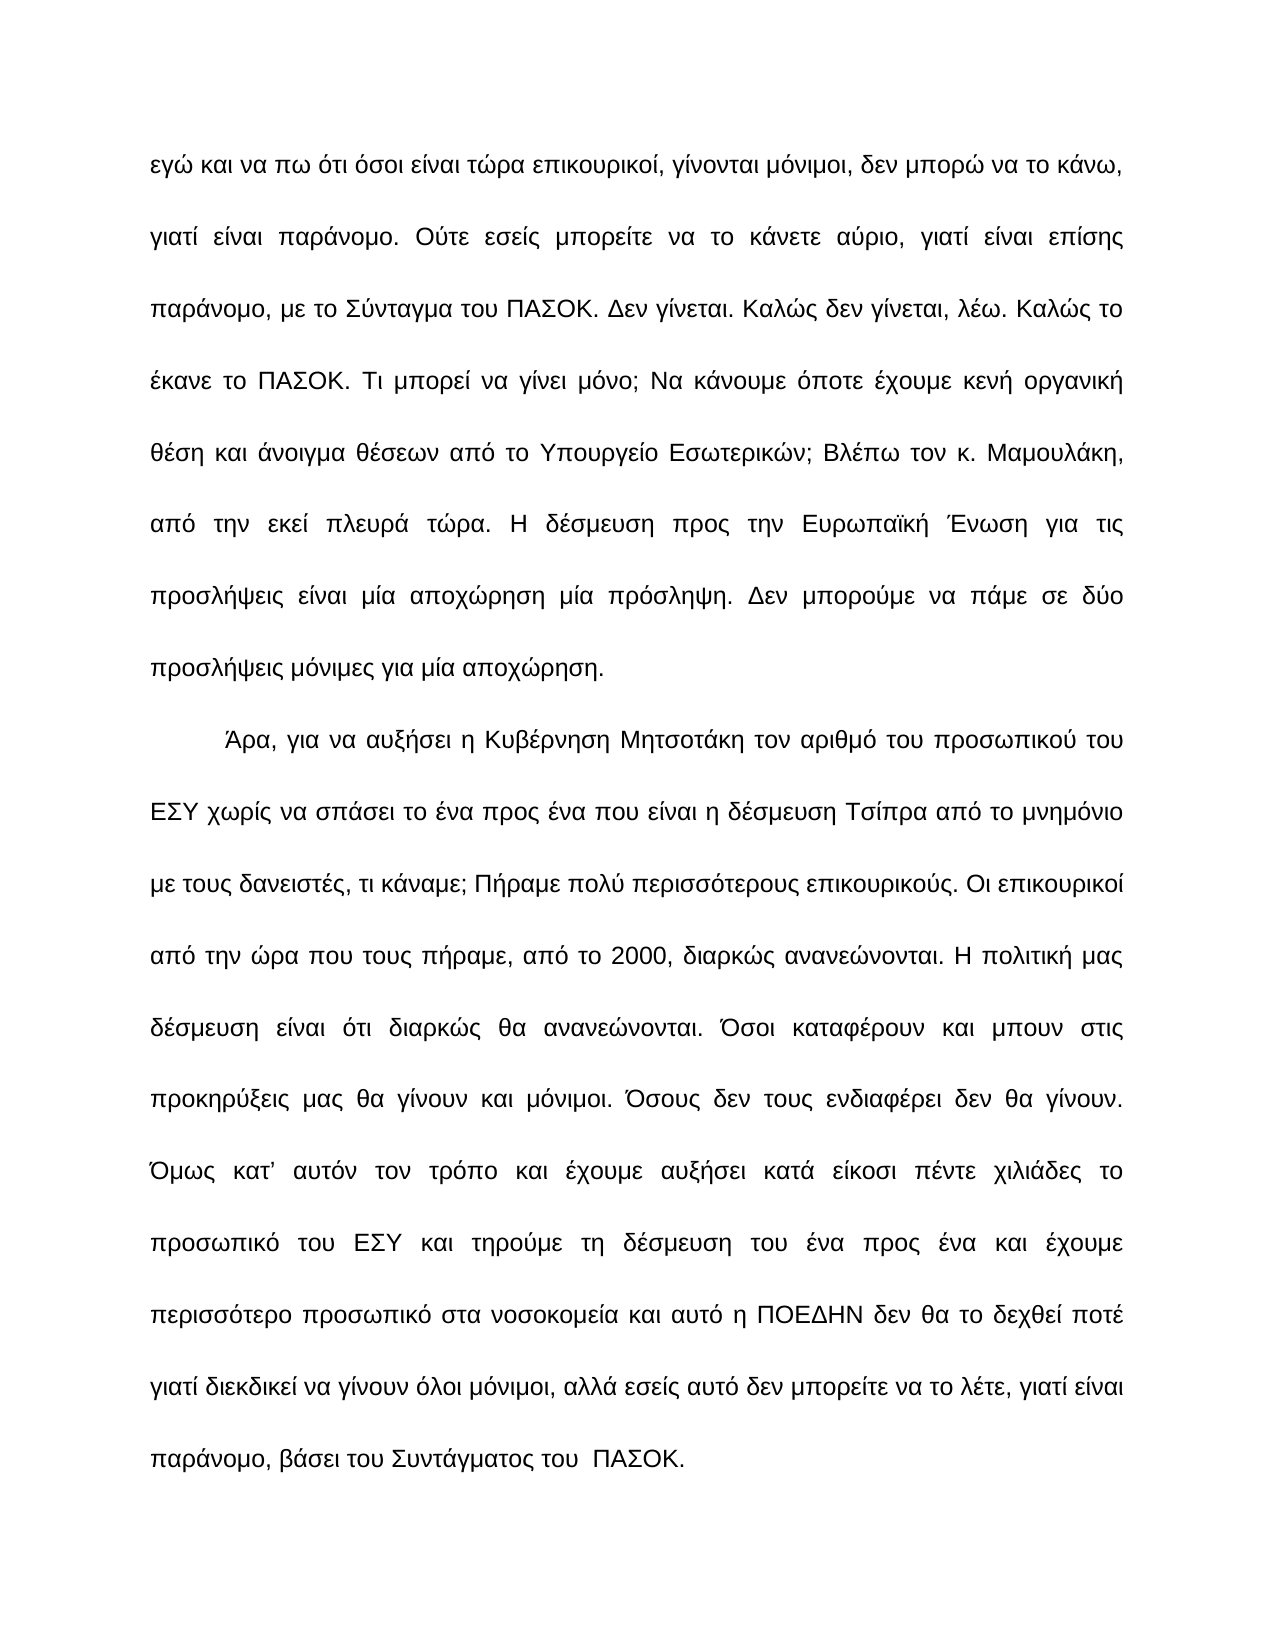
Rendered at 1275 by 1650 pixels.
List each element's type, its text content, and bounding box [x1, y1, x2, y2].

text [150, 150, 1125, 682]
text Άρα, για να αυξήσει η Κυβέρνηση Μητσοτάκη τον αριθμό του προσωπικού του ΕΣΥ χωρίς να σπάσει το ένα προς ένα που είναι η δέσμευση Τσίπρα από το μνημόνιο με τους δανειστές, τι κάναμε; Πήραμε πολύ περισσότερους επικουρικούς. Οι επικουρικοί από την ώρα που τους πήραμε, από το 2000, διαρκώς ανανεώνονται. Η πολιτική μας δέσμευση είναι ότι διαρκώς θα ανανεώνονται. Όσοι καταφέρουν και μπουν στις προκηρύξεις μας θα γίνουν και μόνιμοι. Όσους δεν τους ενδιαφέρει δεν θα γίνουν. Όμως κατ’ αυτόν τον τρόπο και έχουμε αυξήσει κατά είκοσι πέντε χιλιάδες το προσωπικό του ΕΣΥ και τηρούμε τη δέσμευση του ένα προς ένα και έχουμε περισσότερο προσωπικό στα νοσοκομεία και αυτό η ΠΟΕΔΗΝ δεν θα το δεχθεί ποτέ γιατί διεκδικεί να γίνουν όλοι μόνιμοι, αλλά εσείς αυτό δεν μπορείτε να το λέτε, γιατί είναι παράνομο, βάσει του Συντάγματος του ΠΑΣΟΚ. [150, 725, 1125, 1472]
